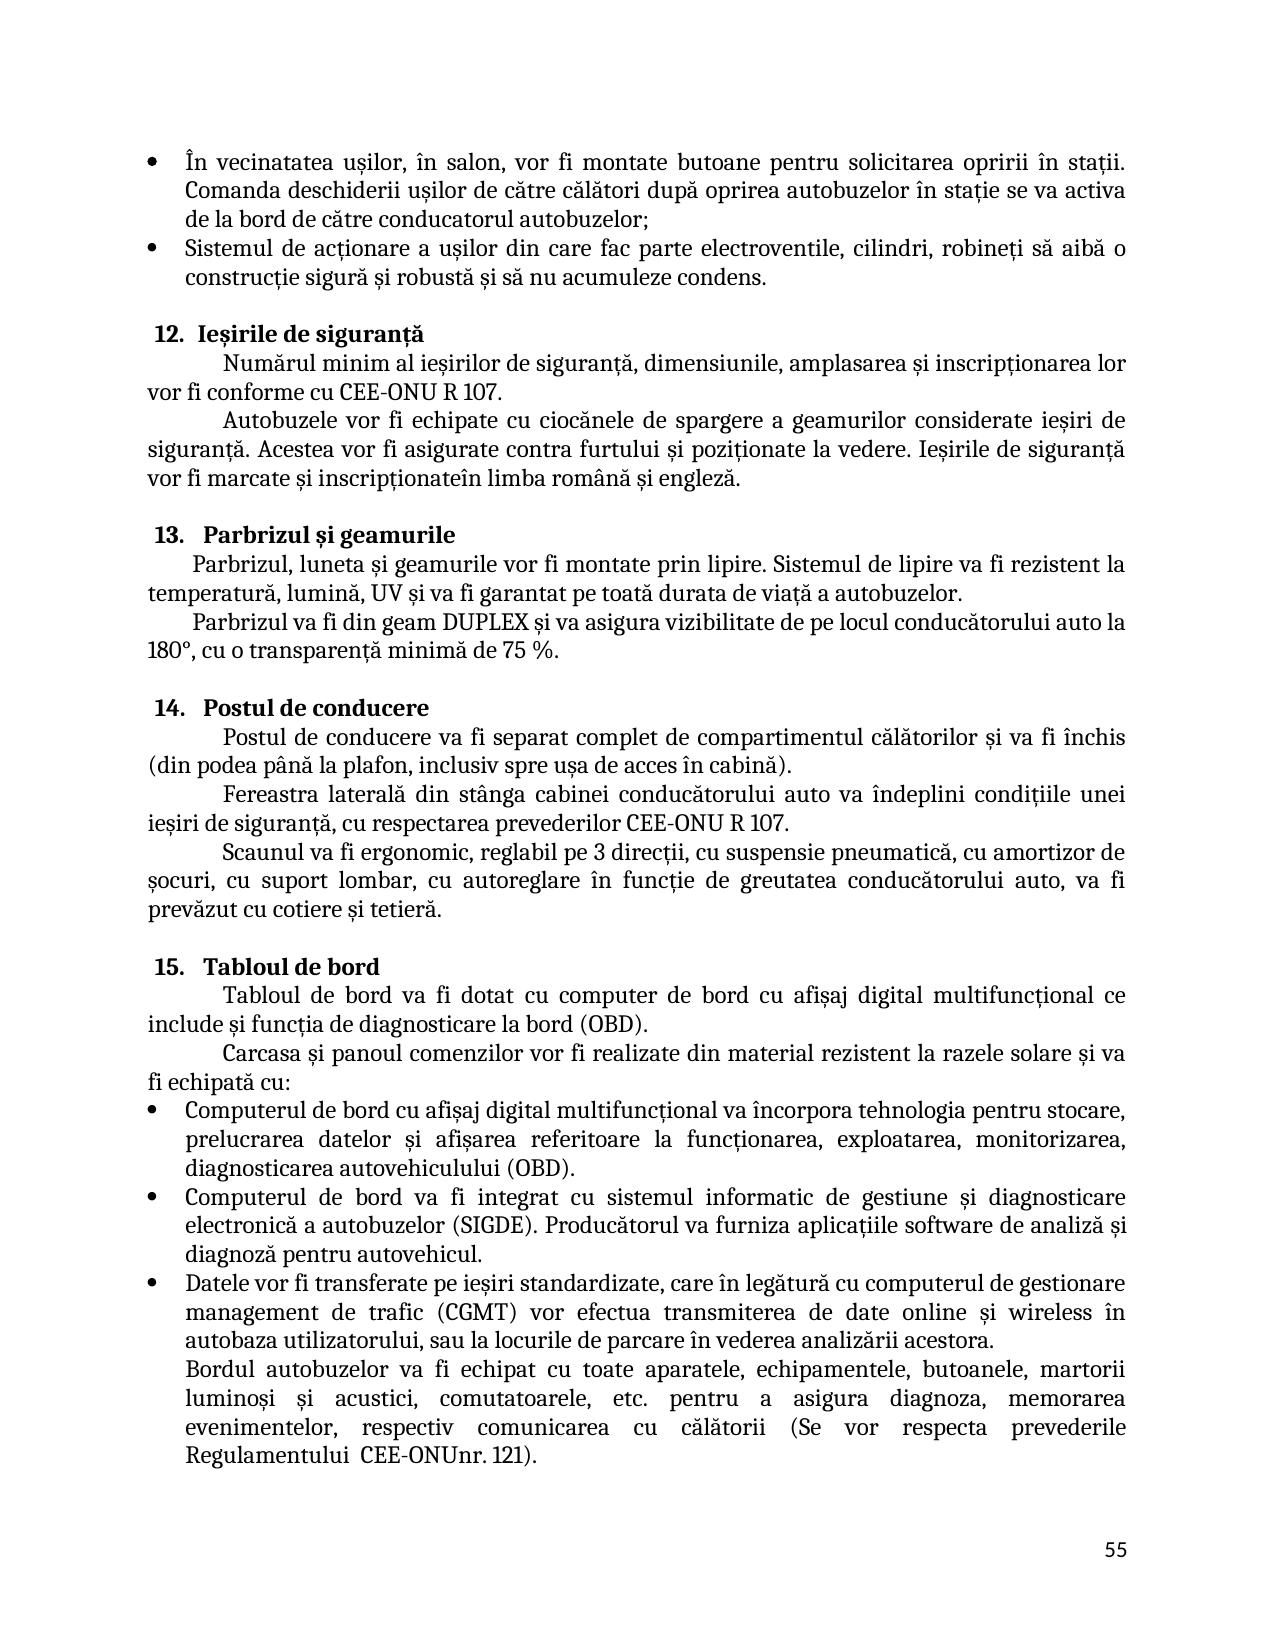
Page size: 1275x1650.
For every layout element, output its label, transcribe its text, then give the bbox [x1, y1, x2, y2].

text Tabloul de bord va fi dotat cu computer de bord cu afișaj digital multifuncțional ce include și funcția de diagnosticare la bord (OBD). [148, 981, 1127, 1039]
text Fereastra laterală din stânga cabinei conducătorului auto va îndeplini condițiile unei ieșiri de siguranță, cu respectarea prevederilor CEE-ONU R 107. [148, 780, 1127, 838]
list Computerul de bord cu afișaj digital multifuncțional va încorpora tehnologia pentru stocare, prelucrarea datelor și afișarea referitoare la funcționarea, exploatarea, monitorizarea, diagnosticarea autovehiculului (OBD). [148, 1096, 1127, 1183]
list Computerul de bord va fi integrat cu sistemul informatic de gestiune și diagnosticare electronică a autobuzelor (SIGDE). Producătorul va furniza aplicațiile software de analiză și diagnoză pentru autovehicul. [148, 1183, 1127, 1269]
text Bordul autobuzelor va fi echipat cu toate aparatele, echipamentele, butoanele, martorii luminoși și acustici, comutatoarele, etc. pentru a asigura diagnoza, memorarea evenimentelor, respectiv comunicarea cu călătorii (Se vor respecta prevederile Regulamentului CEE-ONUnr. 121). [185, 1355, 1127, 1470]
text Autobuzele vor fi echipate cu ciocănele de spargere a geamurilor considerate ieșiri de siguranță. Acestea vor fi asigurate contra furtului și poziționate la vedere. Ieșirile de siguranță vor fi marcate și inscripționateîn limba română și engleză. [148, 406, 1127, 493]
list Sistemul de acționare a ușilor din care fac parte electroventile, cilindri, robineți să aibă o construcție sigură și robustă și să nu acumuleze condens. [148, 234, 1127, 291]
text Carcasa și panoul comenzilor vor fi realizate din material rezistent la razele solare și va fi echipată cu: [148, 1039, 1127, 1096]
text Numărul minim al ieșirilor de siguranță, dimensiunile, amplasarea și inscripționarea lor vor fi conforme cu CEE-ONU R 107. [148, 349, 1127, 406]
list Tabloul de bord [154, 953, 1127, 981]
list Parbrizul și geamurile [154, 521, 1127, 550]
text Scaunul va fi ergonomic, reglabil pe 3 direcții, cu suspensie pneumatică, cu amortizor de șocuri, cu suport lombar, cu autoreglare în funcție de greutatea conducătorului auto, va fi prevăzut cu cotiere și tetieră. [148, 838, 1127, 924]
text Parbrizul va fi din geam DUPLEX și va asigura vizibilitate de pe locul conducătorului auto la 180°, cu o transparență minimă de 75 %. [148, 608, 1127, 665]
text Postul de conducere va fi separat complet de compartimentul călătorilor și va fi închis (din podea până la plafon, inclusiv spre ușa de acces în cabină). [148, 723, 1127, 780]
text Parbrizul, luneta și geamurile vor fi montate prin lipire. Sistemul de lipire va fi rezistent la temperatură, lumină, UV și va fi garantat pe toată durata de viață a autobuzelor. [148, 550, 1127, 608]
list În vecinatatea ușilor, în salon, vor fi montate butoane pentru solicitarea opririi în stații. Comanda deschiderii ușilor de către călători după oprirea autobuzelor în stație se va activa de la bord de către conducatorul autobuzelor; [148, 148, 1127, 234]
list Ieșirile de siguranță [154, 320, 1127, 349]
list Datele vor fi transferate pe ieșiri standardizate, care în legătură cu computerul de gestionare management de trafic (CGMT) vor efectua transmiterea de date online și wireless în autobaza utilizatorului, sau la locurile de parcare în vederea analizării acestora. [148, 1269, 1127, 1355]
list Postul de conducere [154, 694, 1127, 723]
